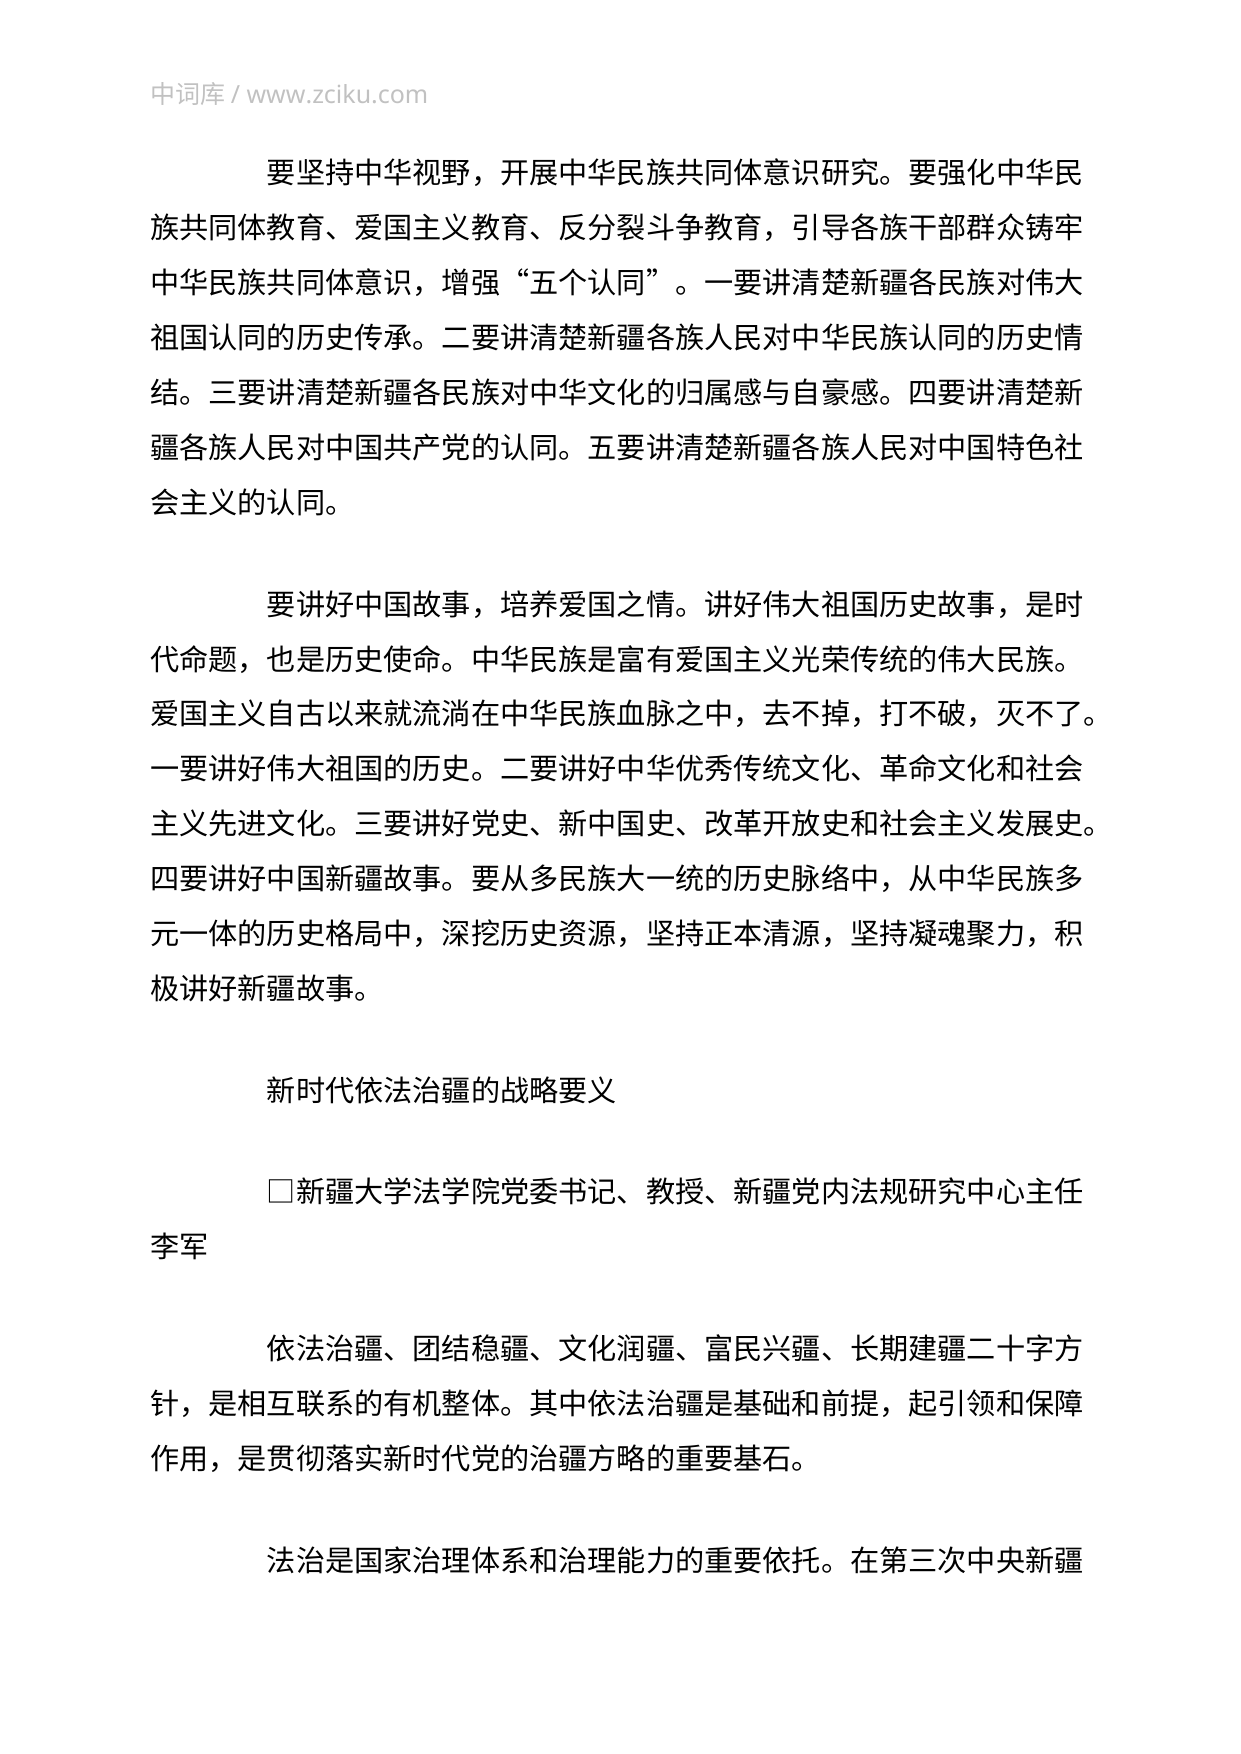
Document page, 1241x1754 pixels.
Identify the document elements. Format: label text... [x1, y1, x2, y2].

text 依法治疆、团结稳疆、文化润疆、富民兴疆、长期建疆二十字方针，是相互联系的有机整体。其中依法治疆是基础和前提，起引领和保障作用，是贯彻落实新时代党的治疆方略的重要基石。 [150, 1326, 1090, 1478]
text 要坚持中华视野，开展中华民族共同体意识研究。要强化中华民族共同体教育、爱国主义教育、反分裂斗争教育，引导各族干部群众铸牢中华民族共同体意识，增强“五个认同”。一要讲清楚新疆各民族对伟大祖国认同的历史传承。二要讲清楚新疆各族人民对中华民族认同的历史情结。三要讲清楚新疆各民族对中华文化的归属感与自豪感。四要讲清楚新疆各族人民对中国共产党的认同。五要讲清楚新疆各族人民对中国特色社会主义的认同。 [150, 150, 1090, 522]
text □新疆大学法学院党委书记、教授、新疆党内法规研究中心主任李军 [150, 1169, 1090, 1266]
text 新时代依法治疆的战略要义 [150, 1067, 1090, 1109]
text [150, 1537, 1090, 1579]
text 要讲好中国故事，培养爱国之情。讲好伟大祖国历史故事，是时代命题，也是历史使命。中华民族是富有爱国主义光荣传统的伟大民族。爱国主义自古以来就流淌在中华民族血脉之中，去不掉，打不破，灭不了。一要讲好伟大祖国的历史。二要讲好中华优秀传统文化、革命文化和社会主义先进文化。三要讲好党史、新中国史、改革开放史和社会主义发展史。四要讲好中国新疆故事。要从多民族大一统的历史脉络中，从中华民族多元一体的历史格局中，深挖历史资源，坚持正本清源，坚持凝魂聚力，积极讲好新疆故事。 [150, 581, 1090, 1008]
